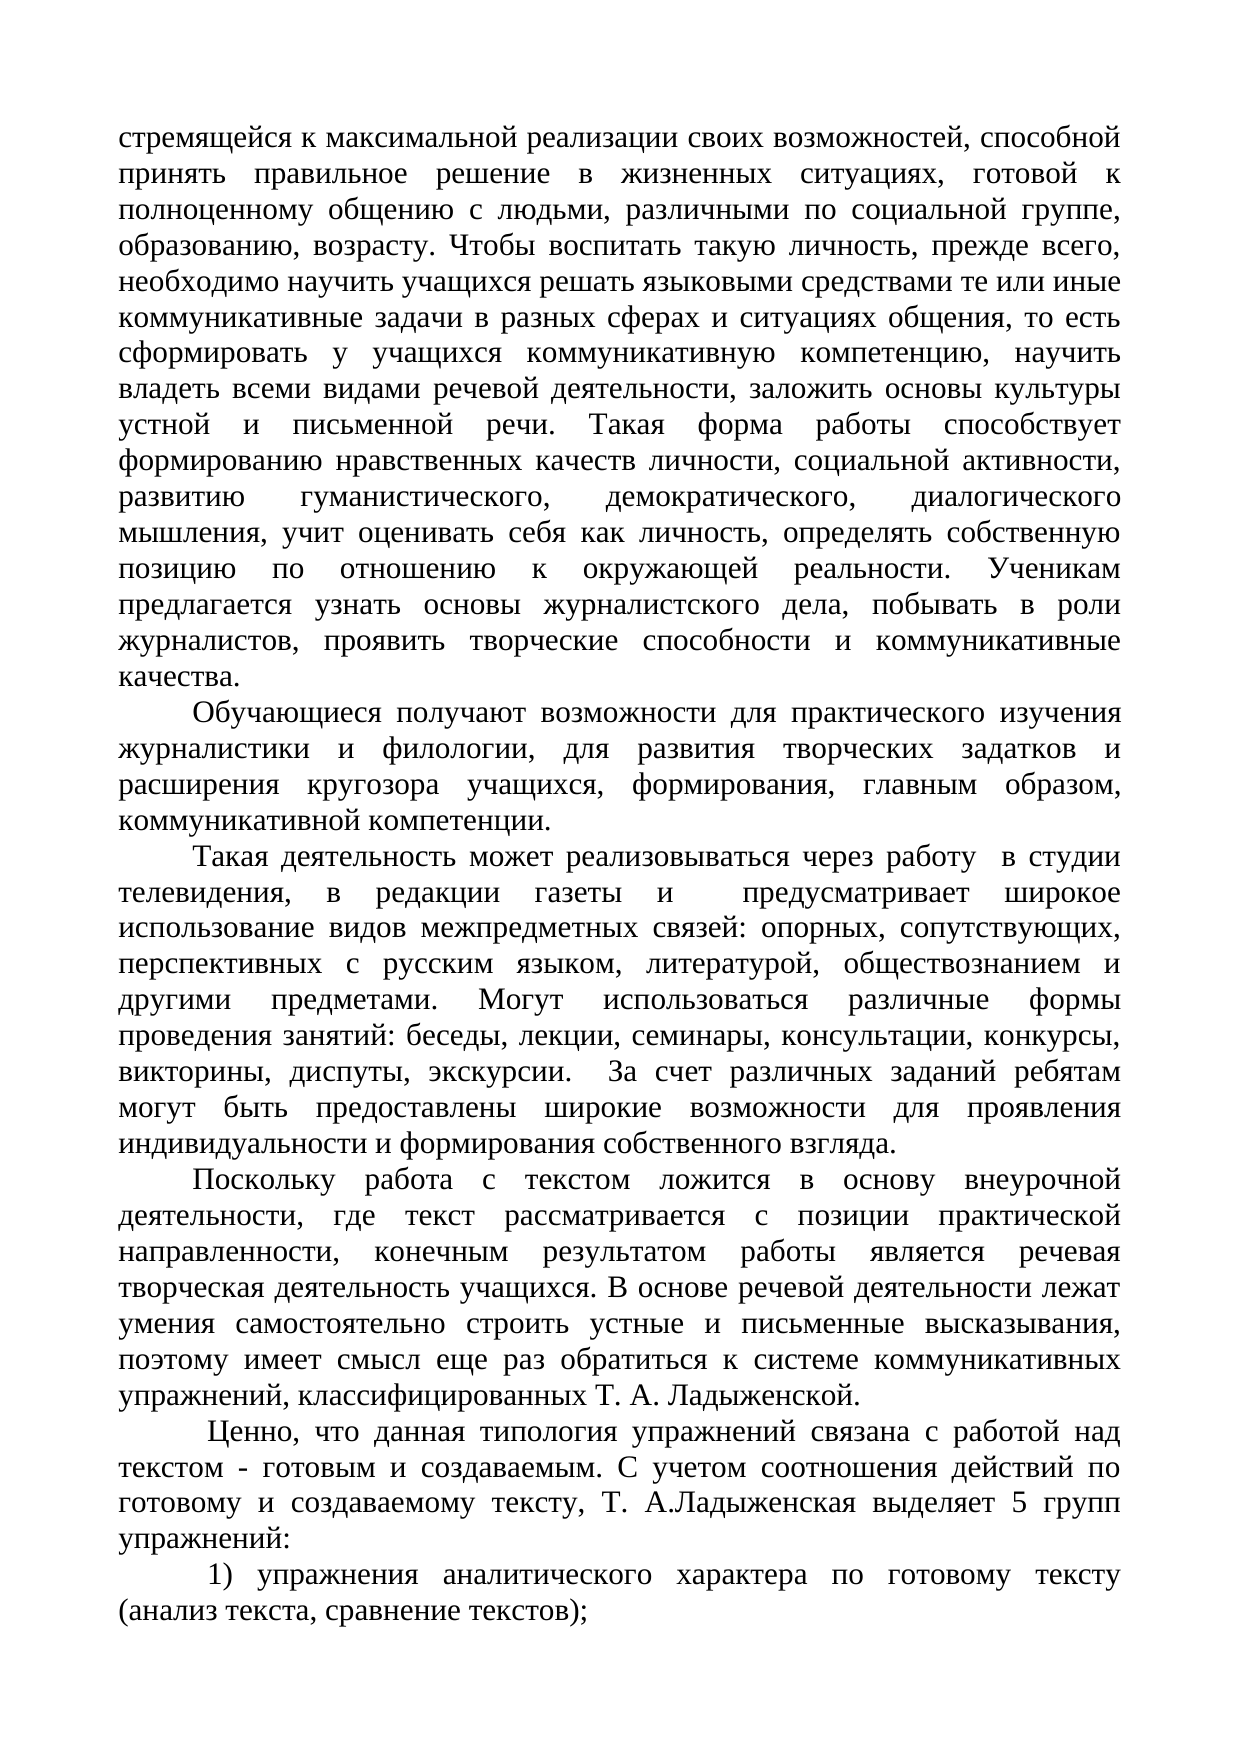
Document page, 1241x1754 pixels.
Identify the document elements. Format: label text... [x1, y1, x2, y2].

text 1) упражнения аналитического характера по готовому тексту (анализ текста, сравнение текстов); [118, 1556, 1122, 1627]
text Поскольку работа с текстом ложится в основу внеурочной деятельности, где текст рассматривается с позиции практической направленности, конечным результатом работы является речевая творческая деятельность учащихся. В основе речевой деятельности лежат умения самостоятельно строить устные и письменные высказывания, поэтому имеет смысл еще раз обратиться к системе коммуникативных упражнений, классифицированных Т. А. Ладыженской. [118, 1160, 1122, 1412]
text Такая деятельность может реализовываться через работу в студии телевидения, в редакции газеты и предусматривает широкое использование видов межпредметных связей: опорных, сопутствующих, перспективных с русским языком, литературой, обществознанием и другими предметами. Могут использоваться различные формы проведения занятий: беседы, лекции, семинары, консультации, конкурсы, викторины, диспуты, экскурсии. За счет различных заданий ребятам могут быть предоставлены широкие возможности для проявления индивидуальности и формирования собственного взгляда. [118, 837, 1122, 1160]
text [118, 118, 1122, 693]
text Ценно, что данная типология упражнений связана с работой над текстом - готовым и создаваемым. С учетом соотношения действий по готовому и создаваемому тексту, Т. А.Ладыженская выделяет 5 групп упражнений: [118, 1412, 1122, 1556]
text Обучающиеся получают возможности для практического изучения журналистики и филологии, для развития творческих задатков и расширения кругозора учащихся, формирования, главным образом, коммуникативной компетенции. [118, 693, 1122, 837]
